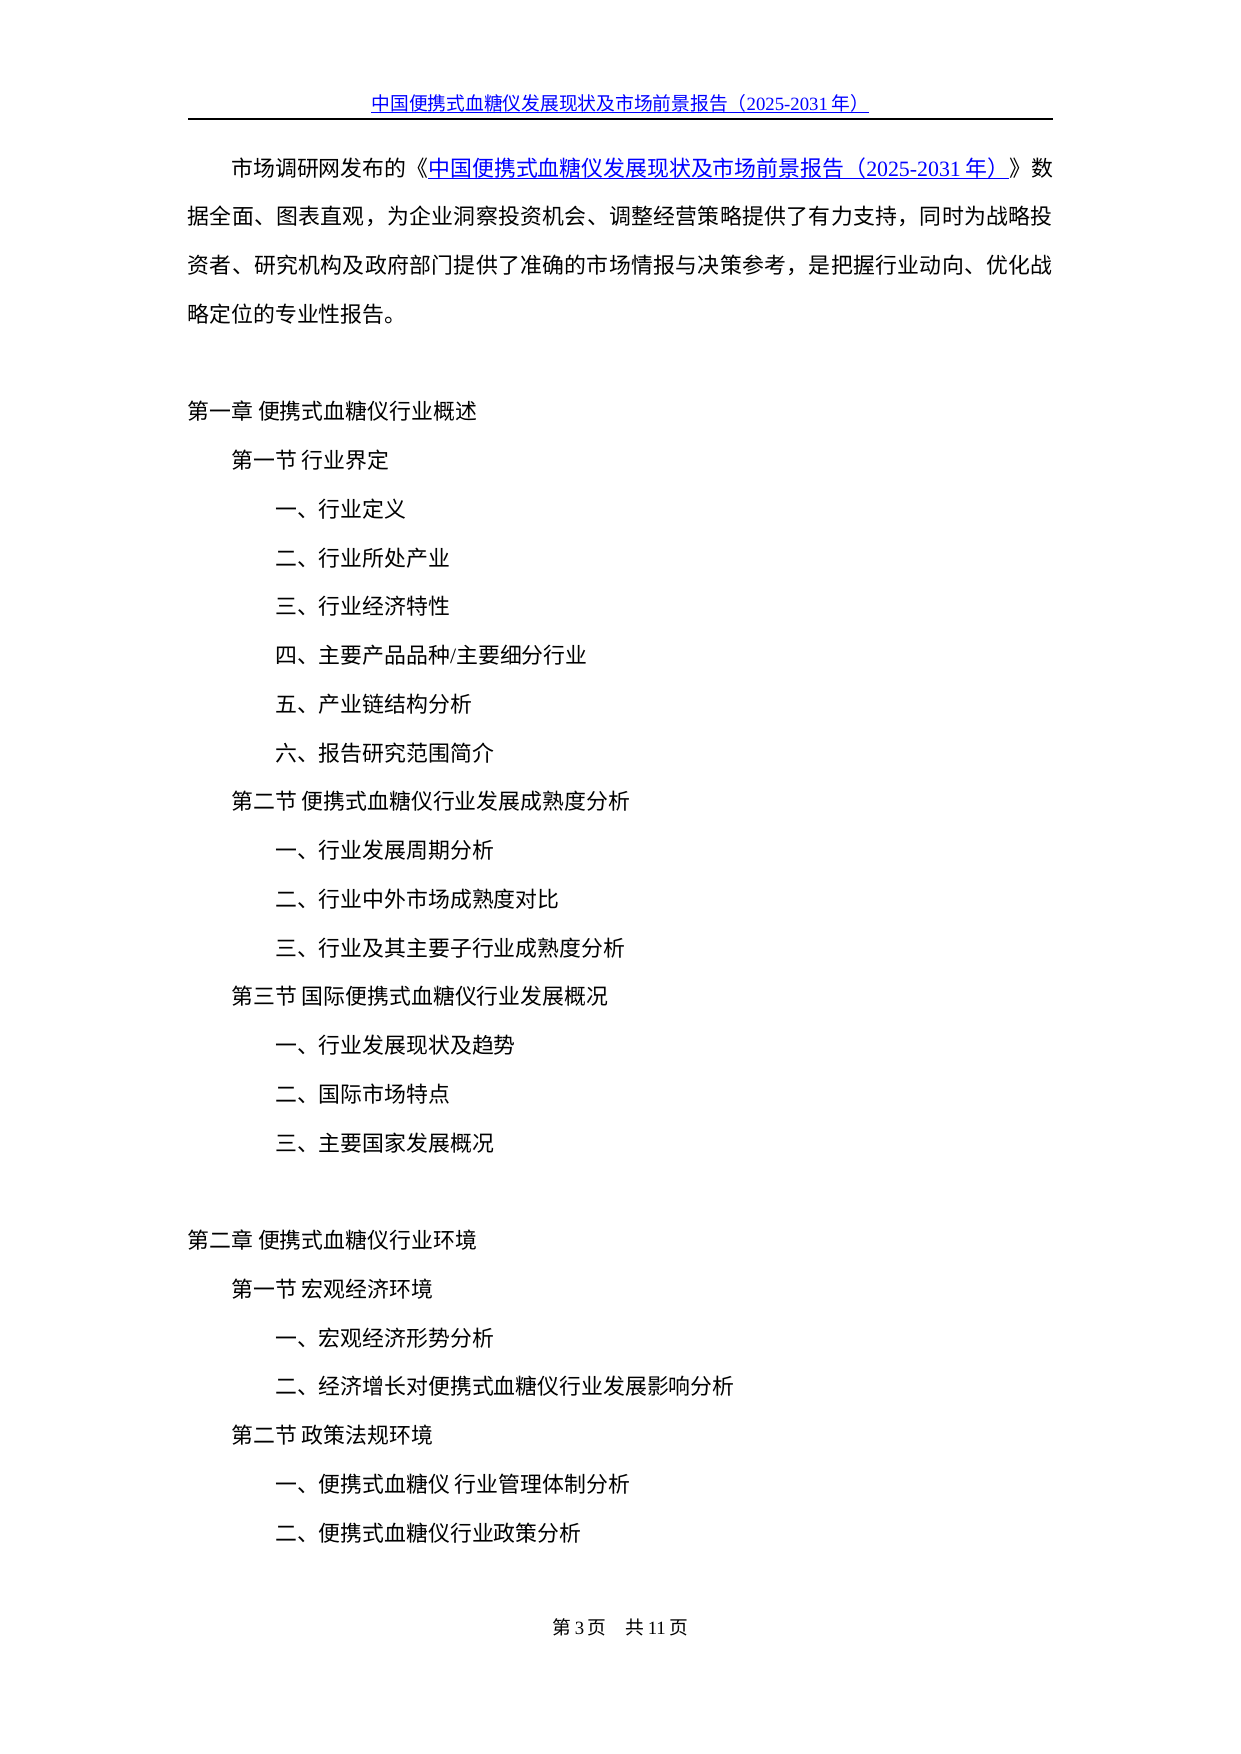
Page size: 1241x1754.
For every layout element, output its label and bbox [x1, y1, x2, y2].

text [187, 150, 1053, 1548]
